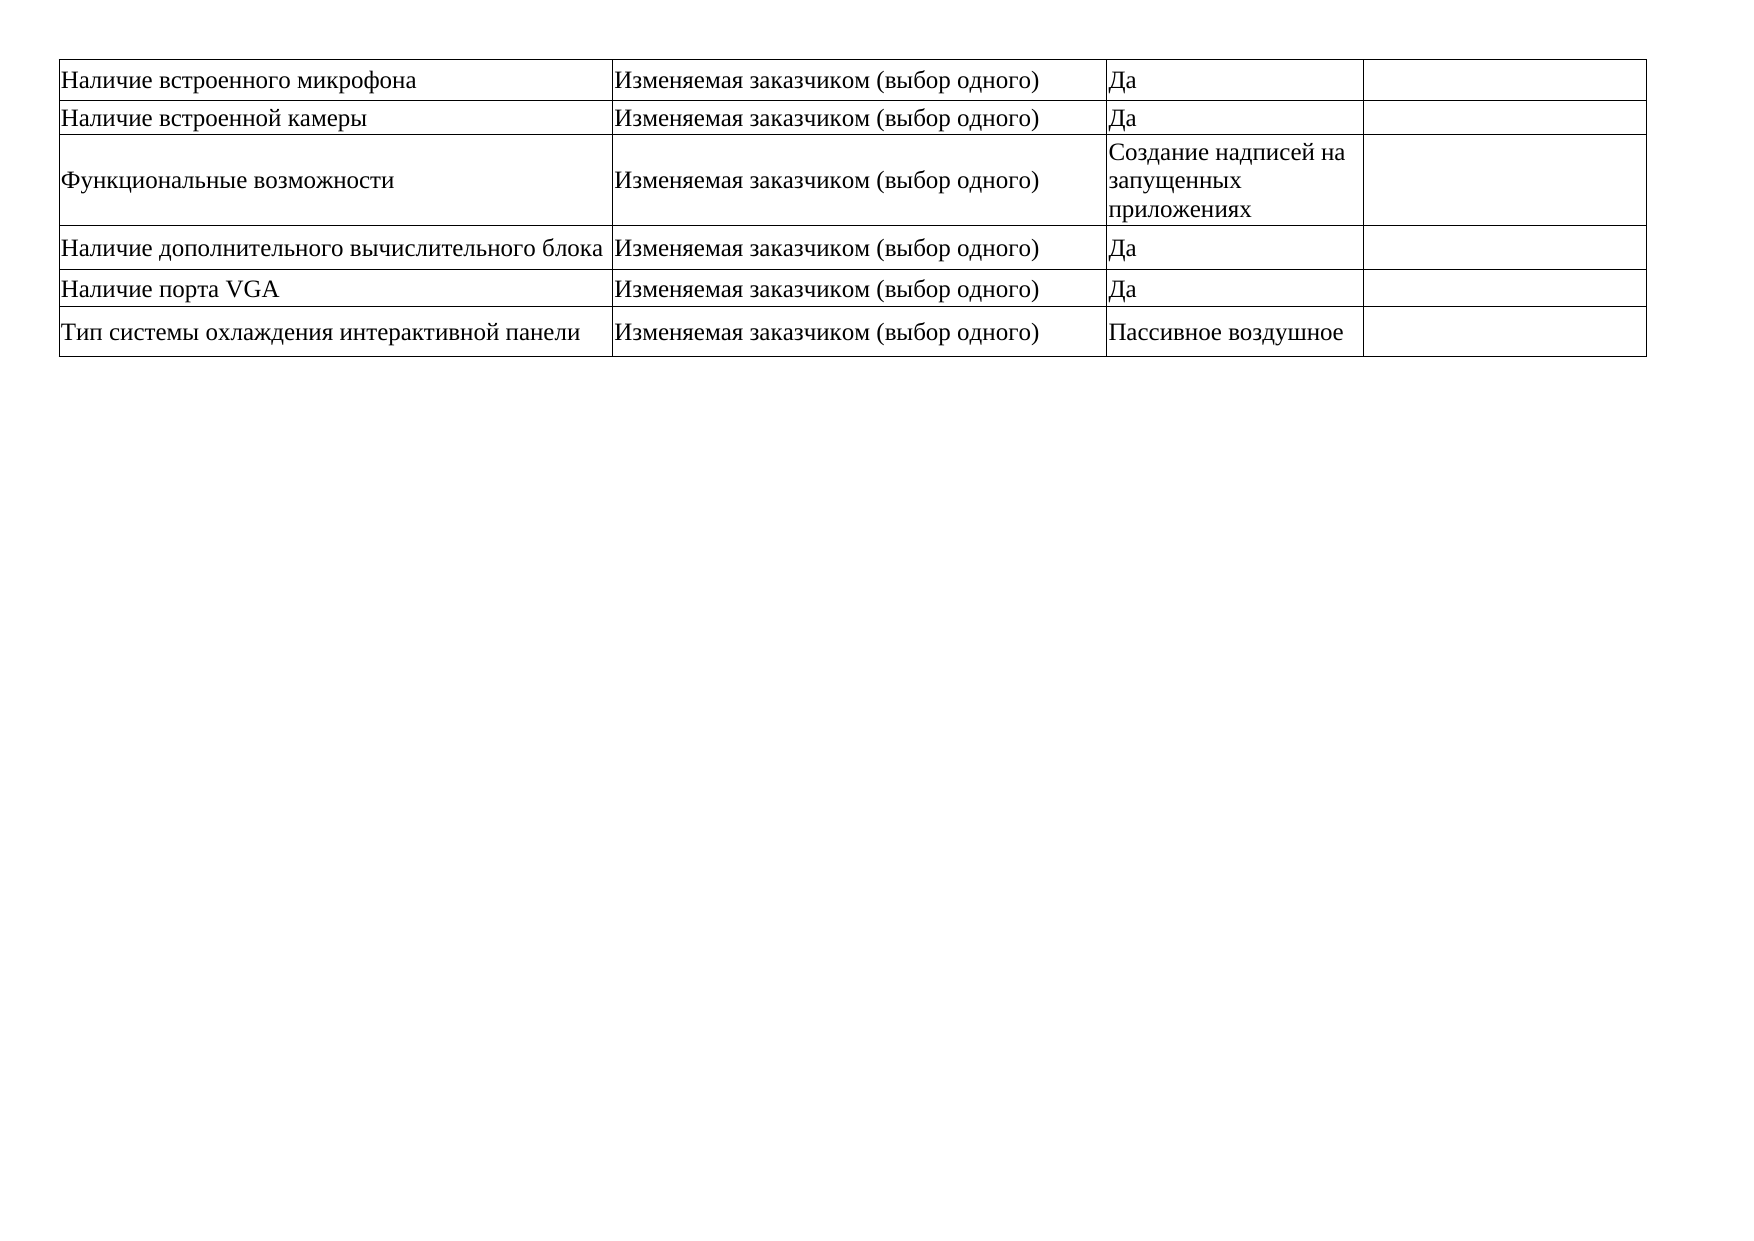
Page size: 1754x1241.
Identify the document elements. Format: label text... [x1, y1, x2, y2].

table_cell Да [1107, 226, 1363, 269]
table_cell Наличие порта VGA [60, 270, 612, 306]
table_cell [1364, 60, 1646, 100]
table_cell Да [1107, 270, 1363, 306]
table_cell Изменяемая заказчиком (выбор одного) [613, 270, 1106, 306]
table_cell Создание надписей на запущенных приложениях [1107, 135, 1363, 224]
table_cell Изменяемая заказчиком (выбор одного) [613, 226, 1106, 269]
table_cell [1364, 226, 1646, 269]
table_cell Изменяемая заказчиком (выбор одного) [613, 101, 1106, 134]
table_cell Тип системы охлаждения интерактивной панели [60, 307, 612, 356]
table_cell Да [1107, 60, 1363, 100]
table_cell Наличие встроенной камеры [60, 101, 612, 134]
table_cell [1364, 101, 1646, 134]
table_cell Пассивное воздушное [1107, 307, 1363, 356]
table_cell [1364, 307, 1646, 356]
table_cell Да [1107, 101, 1363, 134]
table_cell Изменяемая заказчиком (выбор одного) [613, 307, 1106, 356]
table_cell [1364, 270, 1646, 306]
table_cell Наличие дополнительного вычислительного блока [60, 226, 612, 269]
table_cell [1364, 135, 1646, 224]
table_cell Изменяемая заказчиком (выбор одного) [613, 135, 1106, 224]
table_cell Наличие встроенного микрофона [60, 60, 612, 100]
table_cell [613, 60, 1106, 100]
table_cell Функциональные возможности [60, 135, 612, 224]
